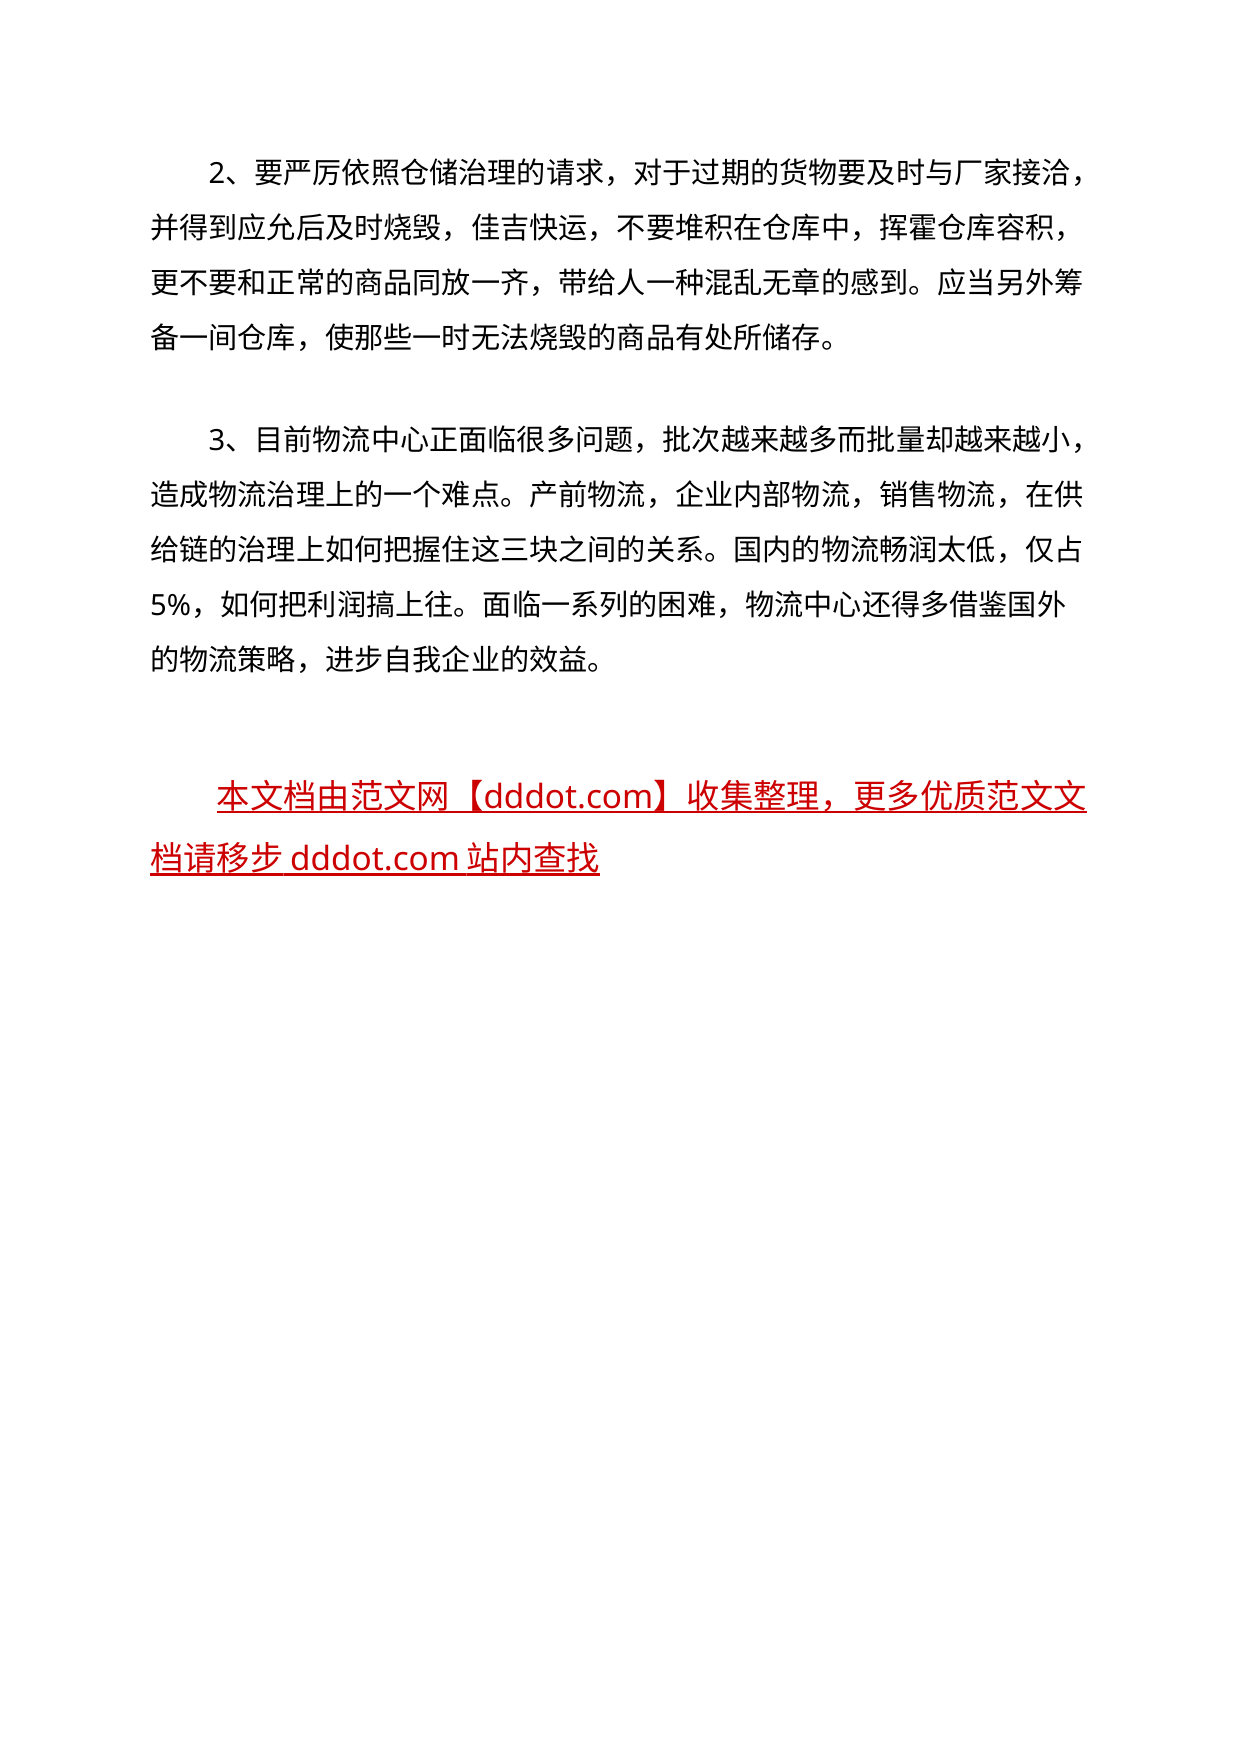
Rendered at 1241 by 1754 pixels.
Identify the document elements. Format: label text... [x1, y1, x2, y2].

text 本文档由范文网【dddot.com】收集整理，更多优质范文文档请移步dddot.com站内查找 [150, 769, 1090, 881]
text 2、要严厉依照仓储治理的请求，对于过期的货物要及时与厂家接洽，并得到应允后及时烧毁，佳吉快运，不要堆积在仓库中，挥霍仓库容积，更不要和正常的商品同放一齐，带给人一种混乱无章的感到。应当另外筹备一间仓库，使那些一时无法烧毁的商品有处所储存。 [150, 150, 1090, 357]
text 3、目前物流中心正面临很多问题，批次越来越多而批量却越来越小，造成物流治理上的一个难点。产前物流，企业内部物流，销售物流，在供给链的治理上如何把握住这三块之间的关系。国内的物流畅润太低，仅占5%，如何把利润搞上往。面临一系列的困难，物流中心还得多借鉴国外的物流策略，进步自我企业的效益。 [150, 417, 1090, 679]
